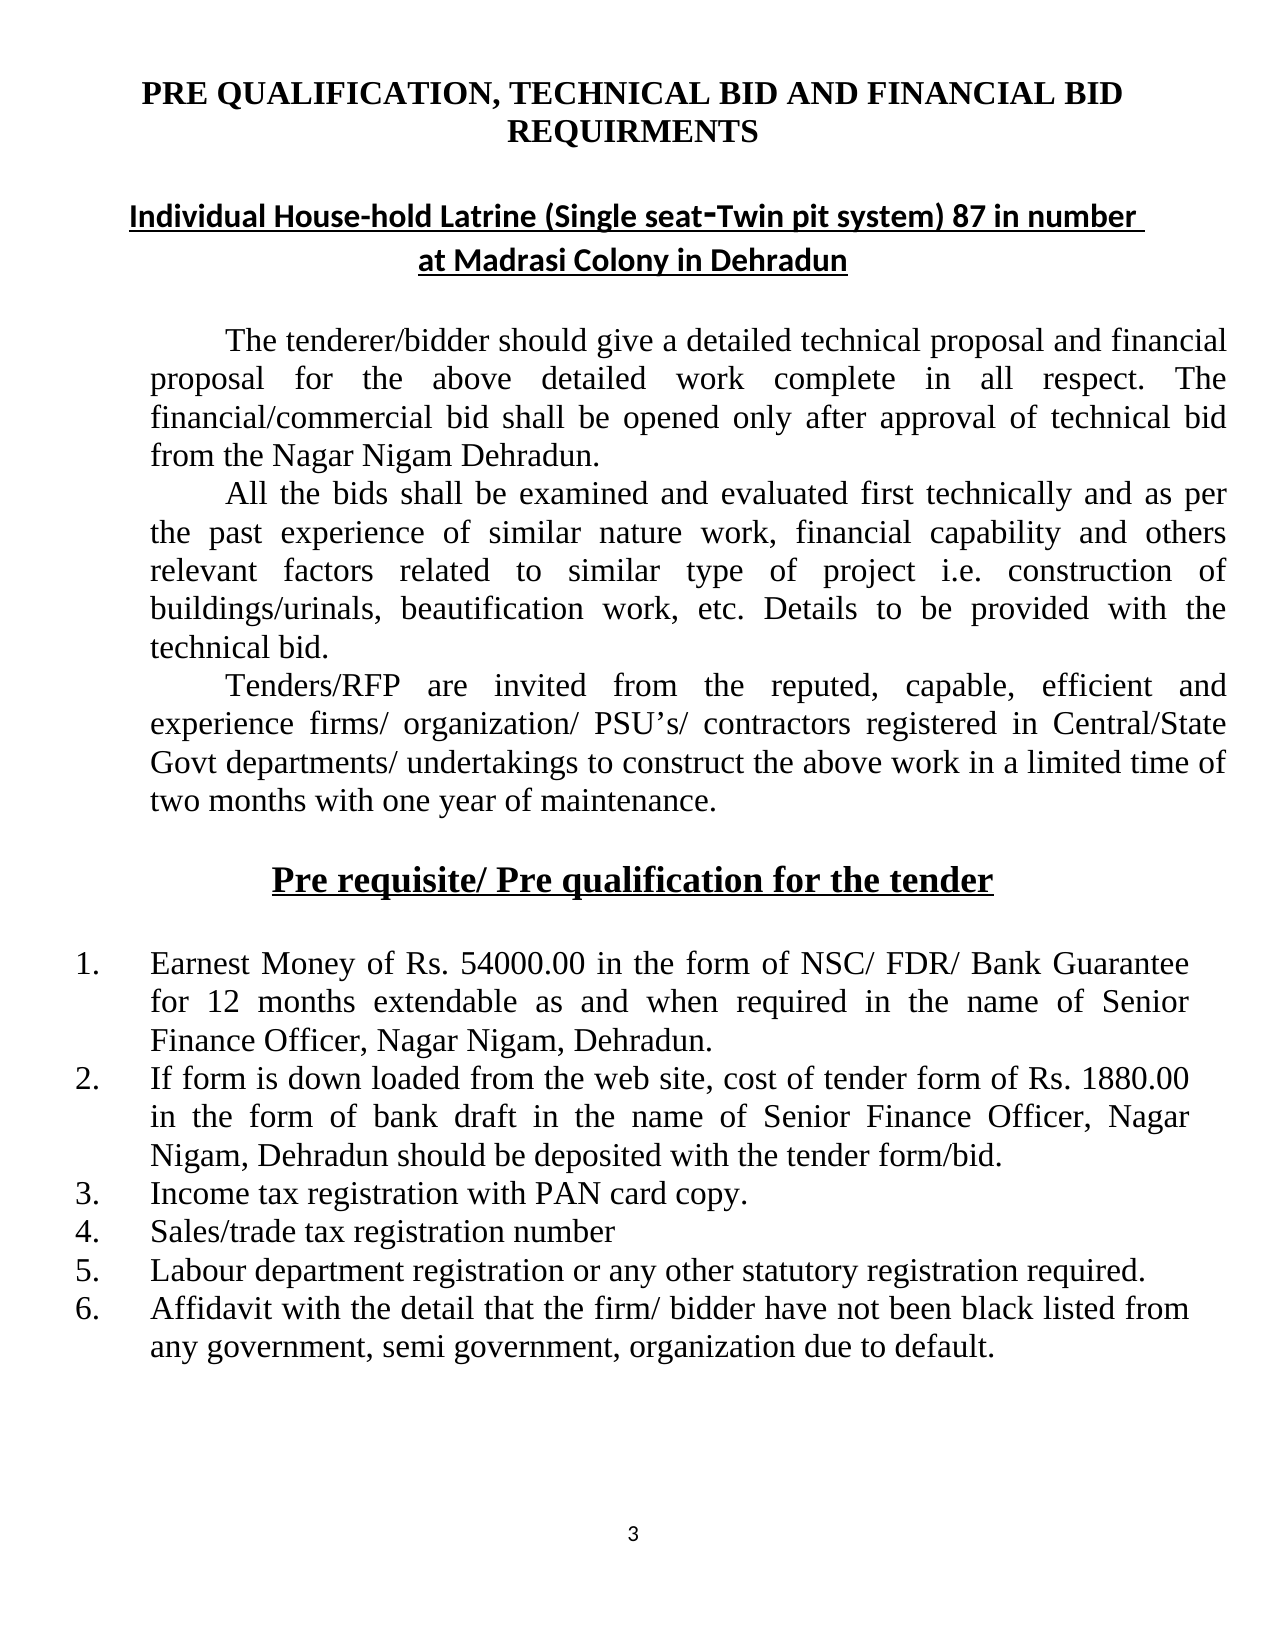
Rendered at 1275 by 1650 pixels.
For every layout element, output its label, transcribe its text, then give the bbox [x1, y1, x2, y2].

text The tenderer/bidder should give a detailed technical proposal and financial proposal for the above detailed work complete in all respect. The financial/commercial bid shall be opened only after approval of technical bid from the Nagar Nigam Dehradun. [150, 320, 1228, 474]
text Tenders/RFP are invited from the reputed, capable, efficient and experience firms/ organization/ PSU’s/ contractors registered in Central/State Govt departments/ undertakings to construct the above work in a limited time of two months with one year of maintenance. [150, 665, 1228, 819]
text 4. Sales/trade tax registration number [75, 1212, 1191, 1250]
text at Madrasi Colony in Dehradun [75, 239, 1191, 279]
text Individual House-hold Latrine (Single seat-Twin pit system) 87 in number [75, 185, 1191, 239]
text Pre requisite/ Pre qualification for the tender [75, 857, 1191, 900]
text All the bids shall be examined and evaluated first technically and as per the past experience of similar nature work, financial capability and others relevant factors related to similar type of project i.e. construction of buildings/urinals, beautification work, etc. Details to be provided with the technical bid. [150, 474, 1228, 665]
text 5. Labour department registration or any other statutory registration required. [75, 1250, 1191, 1288]
text 1. Earnest Money of Rs. 54000.00 in the form of NSC/ FDR/ Bank Guarantee for 12 months extendable as and when required in the name of Senior Finance Officer, Nagar Nigam, Dehradun. [75, 943, 1191, 1058]
text 6. Affidavit with the detail that the firm/ bidder have not been black listed from any government, semi government, organization due to default. [75, 1288, 1191, 1365]
text 2. If form is down loaded from the web site, cost of tender form of Rs. 1880.00 in the form of bank draft in the name of Senior Finance Officer, Nagar Nigam, Dehradun should be deposited with the tender form/bid. [75, 1058, 1191, 1173]
text PRE QUALIFICATION, TECHNICAL BID AND FINANCIAL BID REQUIRMENTS [75, 73, 1191, 150]
text 3. Income tax registration with PAN card copy. [75, 1173, 1191, 1212]
